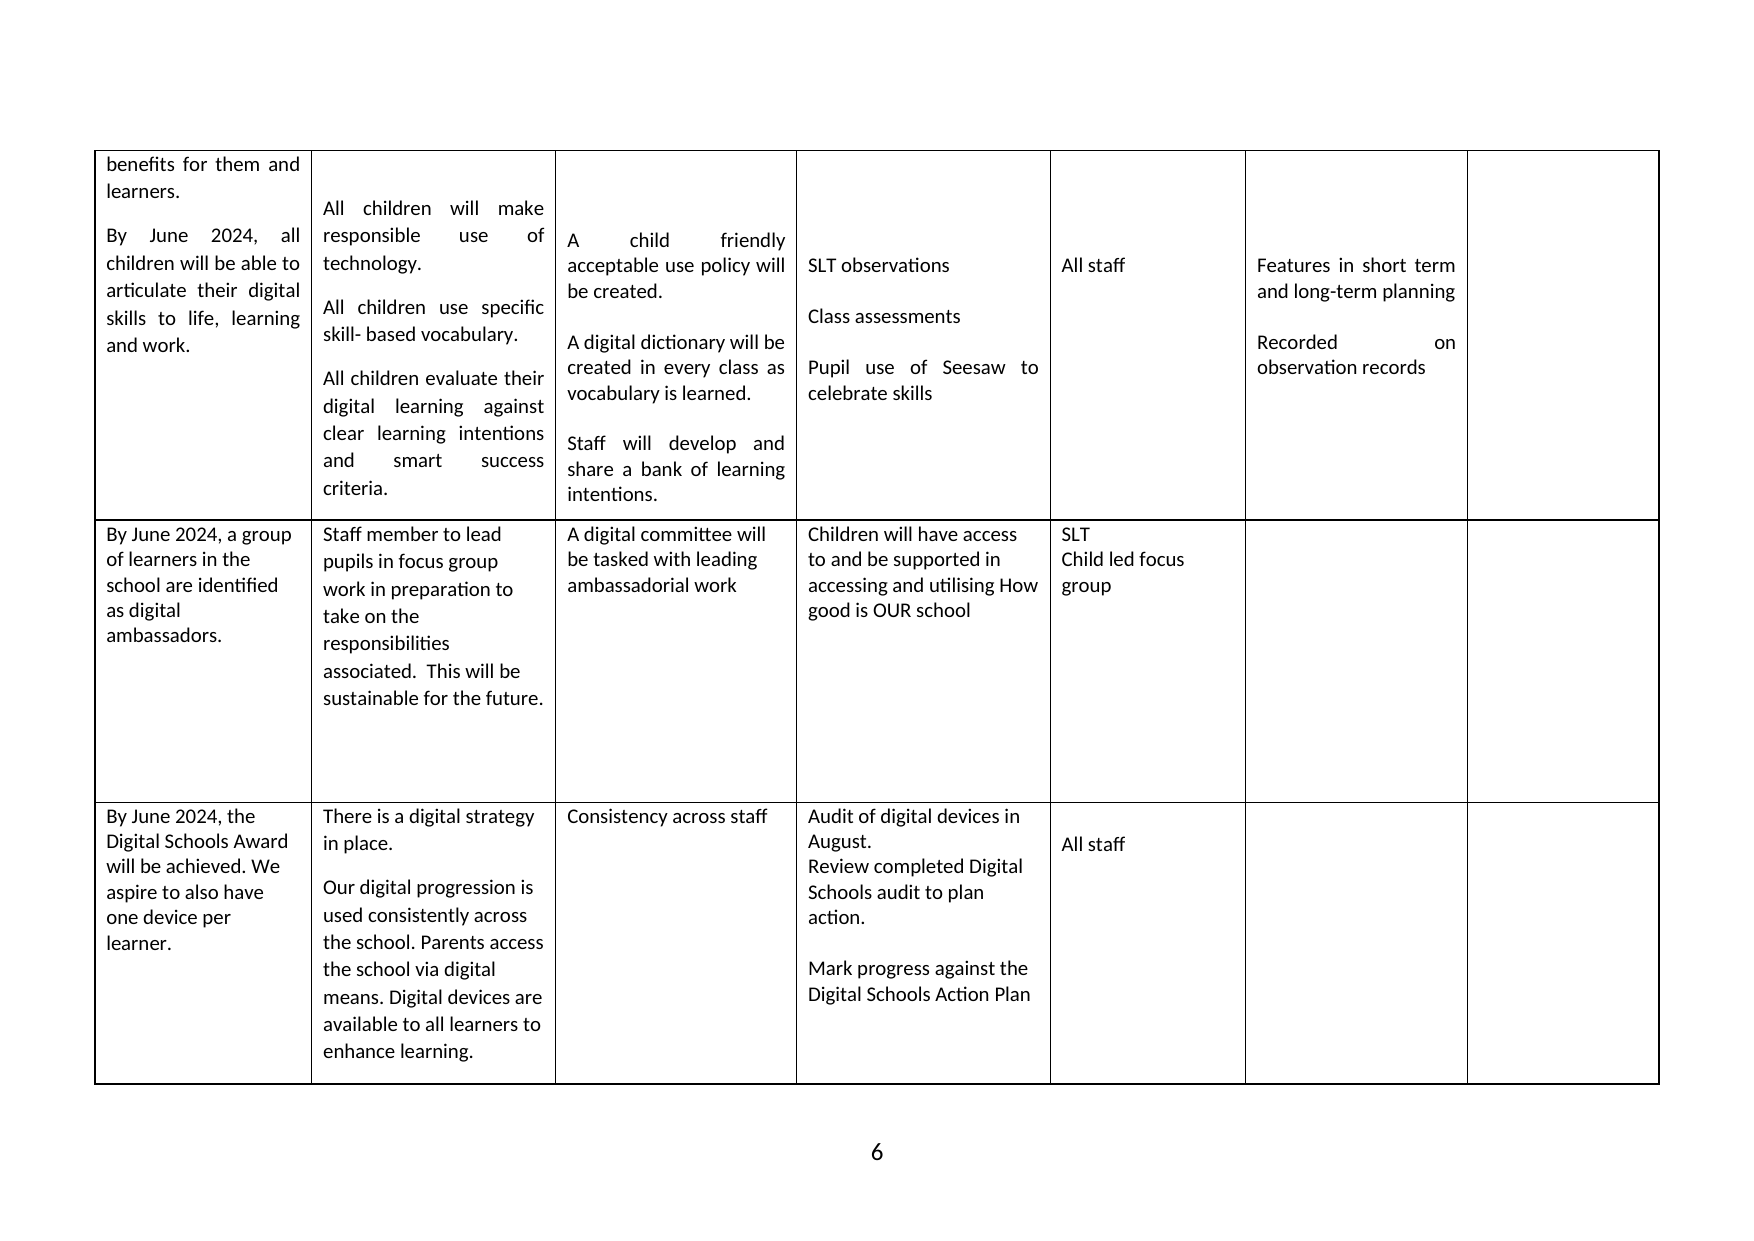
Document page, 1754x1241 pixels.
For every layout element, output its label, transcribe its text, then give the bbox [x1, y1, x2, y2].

table_cell All staff [1051, 803, 1245, 1083]
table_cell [1051, 151, 1245, 519]
table_cell A digital committee will be tasked with leading ambassadorial work [556, 521, 796, 801]
table_cell By June 2024, the Digital Schools Award will be achieved. We aspire to also have one device per learner. [96, 803, 311, 1083]
table_cell Consistency across staff [556, 803, 796, 1083]
table_cell Children will have access to and be supported in accessing and utilising How good is OUR school [797, 521, 1050, 801]
table_cell Staff member to lead pupils in focus group work in preparation to take on the responsibilities associated. This will be sustainable for the future. [312, 521, 555, 801]
table_cell Audit of digital devices in August. Review completed Digital Schools audit to plan action. Mark progress against the Digital Schools Action Plan [797, 803, 1050, 1083]
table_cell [312, 151, 555, 519]
table_cell [1246, 521, 1467, 801]
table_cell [1246, 151, 1467, 519]
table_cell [797, 151, 1050, 519]
table_cell [1468, 521, 1658, 801]
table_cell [556, 151, 796, 519]
table_cell By June 2024, a group of learners in the school are identified as digital ambassadors. [96, 521, 311, 801]
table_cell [96, 151, 311, 519]
table_cell [1468, 151, 1658, 519]
table_cell There is a digital strategy in place. Our digital progression is used consistently across the school. Parents access the school via digital means. Digital devices are available to all learners to enhance learning. [312, 803, 555, 1083]
table_cell SLT Child led focus group [1051, 521, 1245, 801]
table_cell [1246, 803, 1467, 1083]
table_cell [1468, 803, 1658, 1083]
